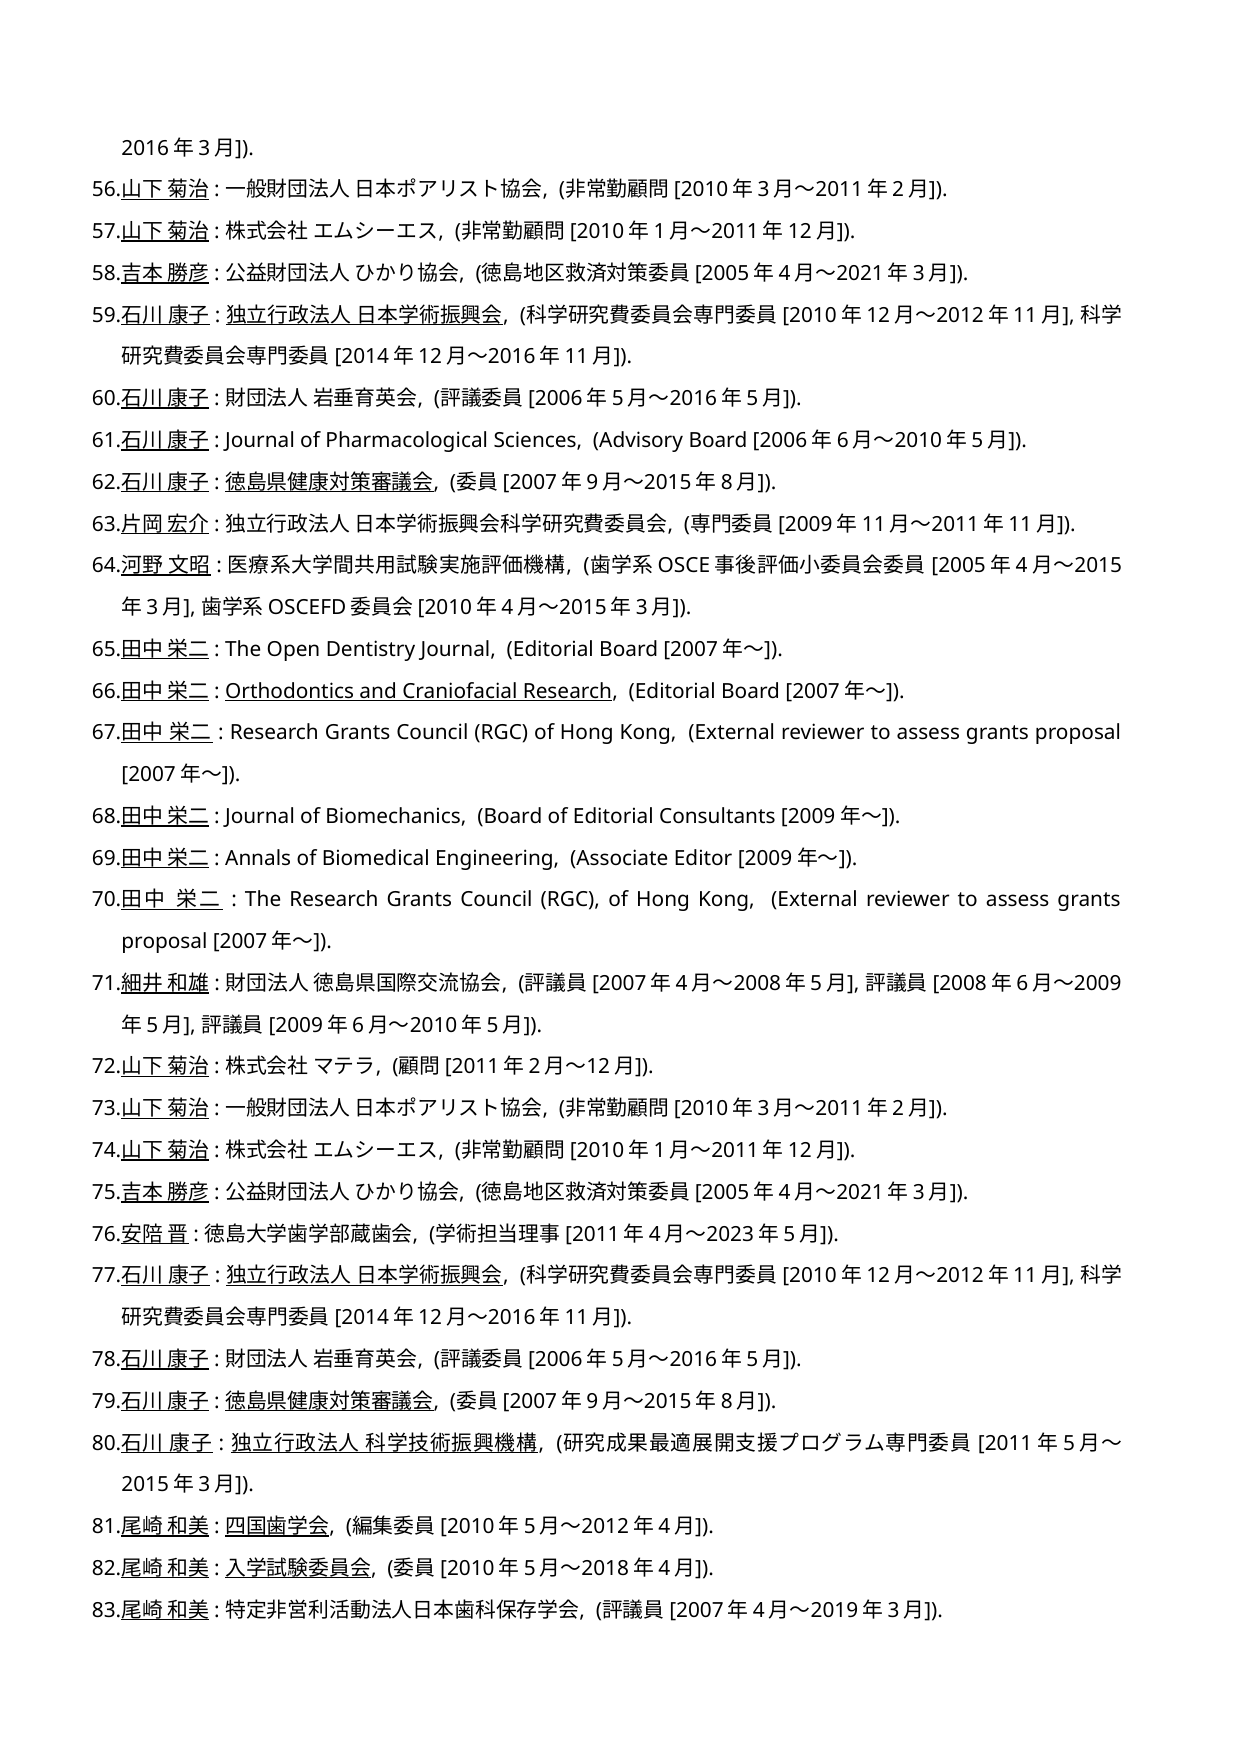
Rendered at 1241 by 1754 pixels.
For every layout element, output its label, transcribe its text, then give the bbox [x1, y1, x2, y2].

list 吉本 勝彦 : 公益財団法人 ひかり協会, (徳島地区救済対策委員 [2005年4月〜2021年3月]). [92, 250, 1122, 292]
list 細井 和雄 : 財団法人 徳島県国際交流協会, (評議員 [2007年4月〜2008年5月], 評議員 [2008年6月〜2009年5月], 評議員 [2009年6月〜2010年5月]). [92, 961, 1122, 1044]
list 片岡 宏介 : 独立行政法人 日本学術振興会科学研究費委員会, (専門委員 [2009年11月〜2011年11月]). [92, 501, 1122, 543]
list 山下 菊治 : 一般財団法人 日本ポアリスト協会, (非常勤顧問 [2010年3月〜2011年2月]). [92, 1086, 1122, 1128]
list 田中 栄二 : The Research Grants Council (RGC), of Hong Kong, (External reviewer to assess grants proposal [2007年〜]). [92, 877, 1122, 961]
list 石川 康子 : 独立行政法人 科学技術振興機構, (研究成果最適展開支援プログラム専門委員 [2011年5月〜2015年3月]). [92, 1420, 1122, 1503]
list 山下 菊治 : 株式会社 エムシーエス, (非常勤顧問 [2010年1月〜2011年12月]). [92, 1128, 1122, 1169]
list 石川 康子 : 財団法人 岩垂育英会, (評議委員 [2006年5月〜2016年5月]). [92, 1336, 1122, 1378]
list 田中 栄二 : Journal of Biomechanics, (Board of Editorial Consultants [2009年〜]). [92, 793, 1122, 835]
list 石川 康子 : 徳島県健康対策審議会, (委員 [2007年9月〜2015年8月]). [92, 1378, 1122, 1420]
list 吉本 勝彦 : 公益財団法人 ひかり協会, (徳島地区救済対策委員 [2005年4月〜2021年3月]). [92, 1169, 1122, 1211]
list 山下 菊治 : 株式会社 エムシーエス, (非常勤顧問 [2010年1月〜2011年12月]). [92, 209, 1122, 250]
list 山下 菊治 : 株式会社 マテラ, (顧問 [2011年2月〜12月]). [92, 1044, 1122, 1086]
list 石川 康子 : 独立行政法人 日本学術振興会, (科学研究費委員会専門委員 [2010年12月〜2012年11月], 科学研究費委員会専門委員 [2014年12月〜2016年11月]). [92, 1253, 1122, 1336]
list 田中 栄二 : Annals of Biomedical Engineering, (Associate Editor [2009年〜]). [92, 835, 1122, 877]
list 石川 康子 : 独立行政法人 日本学術振興会, (科学研究費委員会専門委員 [2010年12月〜2012年11月], 科学研究費委員会専門委員 [2014年12月〜2016年11月]). [92, 292, 1122, 376]
list 石川 康子 : 財団法人 岩垂育英会, (評議委員 [2006年5月〜2016年5月]). [92, 376, 1122, 417]
list 石川 康子 : Journal of Pharmacological Sciences, (Advisory Board [2006年6月〜2010年5月]). [92, 417, 1122, 459]
list 尾崎 和美 : 入学試験委員会, (委員 [2010年5月〜2018年4月]). [92, 1545, 1122, 1587]
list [92, 125, 1122, 167]
list 田中 栄二 : Research Grants Council (RGC) of Hong Kong, (External reviewer to assess grants proposal [2007年〜]). [92, 710, 1122, 793]
list 尾崎 和美 : 四国歯学会, (編集委員 [2010年5月〜2012年4月]). [92, 1503, 1122, 1545]
list 安陪 晋 : 徳島大学歯学部蔵歯会, (学術担当理事 [2011年4月〜2023年5月]). [92, 1211, 1122, 1253]
list 山下 菊治 : 一般財団法人 日本ポアリスト協会, (非常勤顧問 [2010年3月〜2011年2月]). [92, 167, 1122, 209]
list 尾崎 和美 : 特定非営利活動法人日本歯科保存学会, (評議員 [2007年4月〜2019年3月]). [92, 1587, 1122, 1629]
list 石川 康子 : 徳島県健康対策審議会, (委員 [2007年9月〜2015年8月]). [92, 459, 1122, 501]
list 田中 栄二 : Orthodontics and Craniofacial Research, (Editorial Board [2007年〜]). [92, 668, 1122, 710]
list 河野 文昭 : 医療系大学間共用試験実施評価機構, (歯学系OSCE事後評価小委員会委員 [2005年4月〜2015年3月], 歯学系OSCEFD委員会 [2010年4月〜2015年3月]). [92, 543, 1122, 626]
list 田中 栄二 : The Open Dentistry Journal, (Editorial Board [2007年〜]). [92, 626, 1122, 668]
